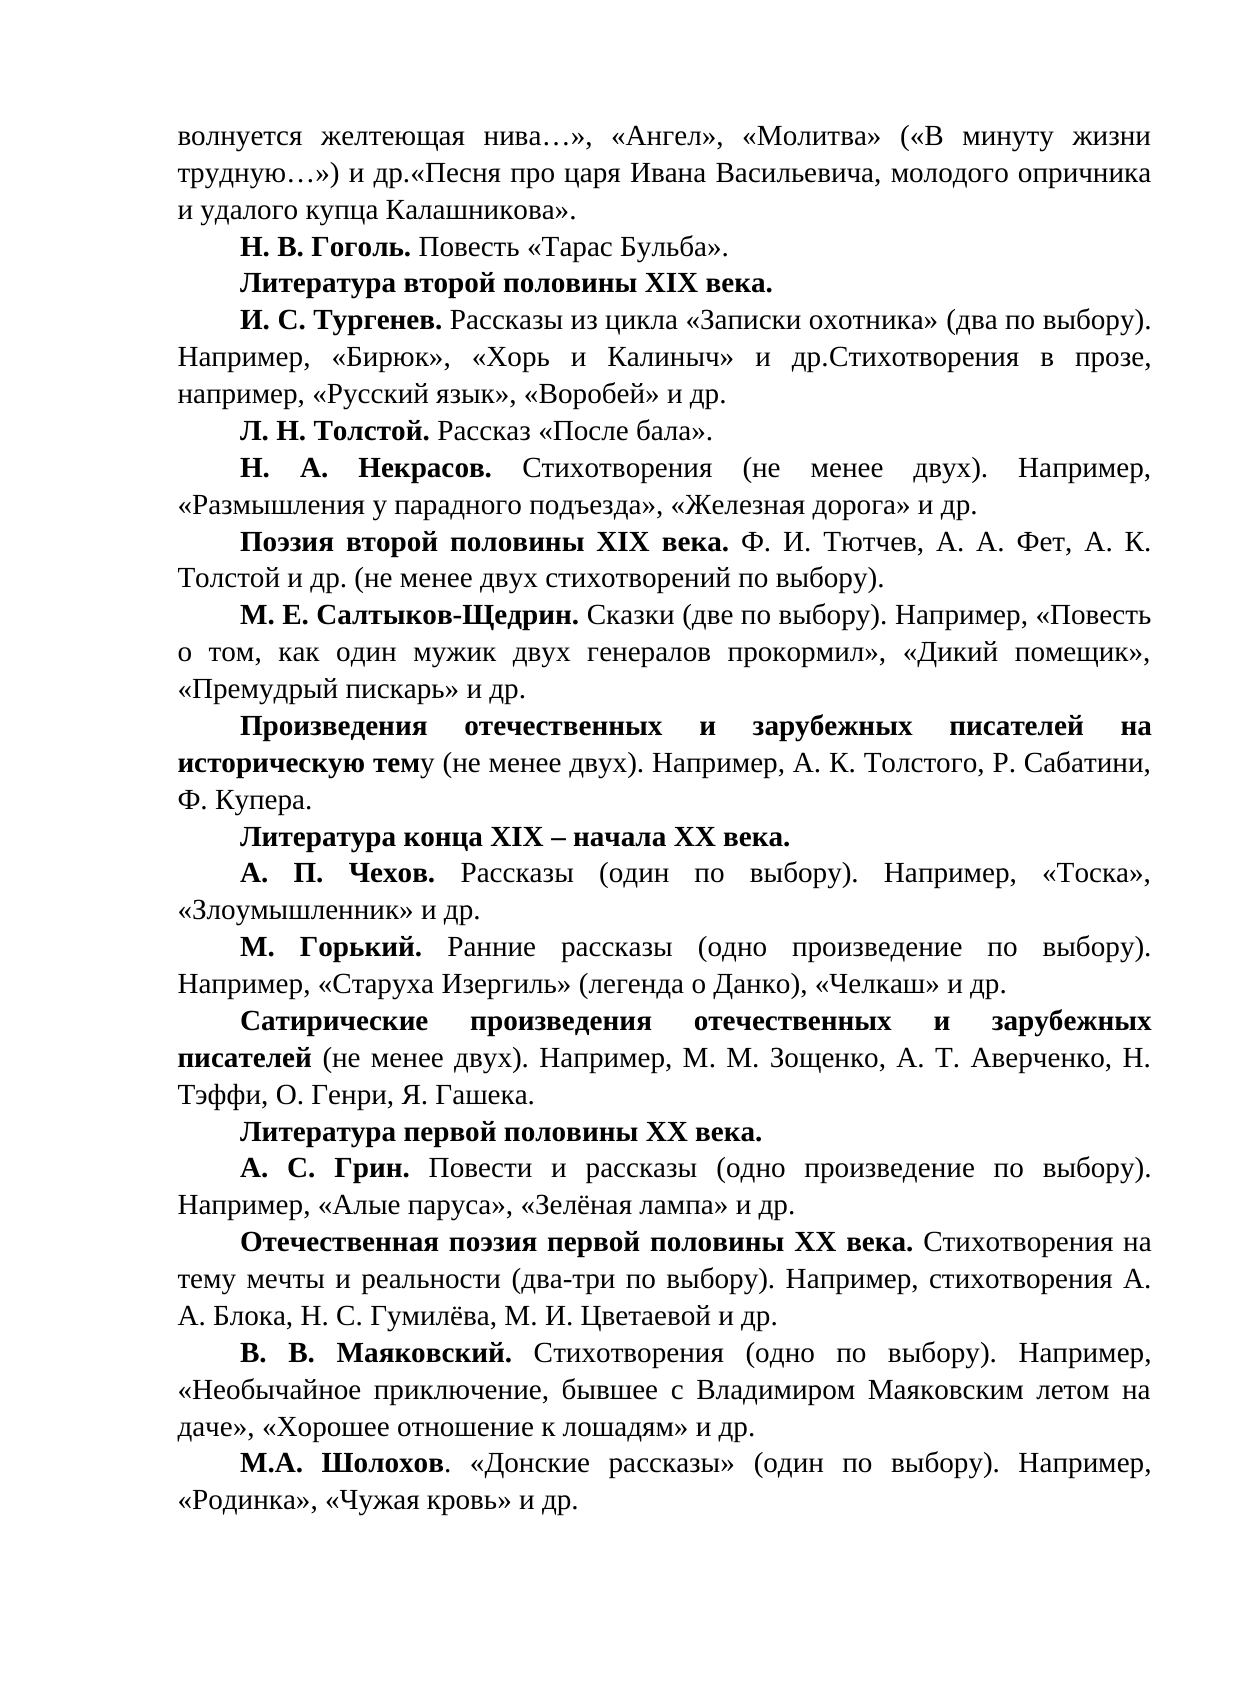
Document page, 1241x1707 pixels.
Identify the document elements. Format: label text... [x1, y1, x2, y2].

text Отечественная поэзия первой половины XX века. Стихотворения на тему мечты и реальности ‌(два-три по выбору). Например, стихотворения А. А. Блока, Н. С. Гумилёва, М. И. Цветаевой и др.‌‌ [177, 1224, 1152, 1332]
text Литература второй половины XIX века. [177, 266, 1152, 299]
text Поэзия второй половины XIX века. ‌Ф. И. Тютчев, А. А. Фет, А. К. Толстой и др. (не менее двух стихотворений по выбору).‌‌ [177, 524, 1152, 594]
text Произведения отечественных и зарубежных писателей на историческую тему ‌(не менее двух). Например, А. К. Толстого, Р. Сабатини, Ф. Купера.‌‌ [177, 708, 1152, 815]
text А. П. Чехов. Рассказы ‌(один по выбору). Например, «Тоска», «Злоумышленник» и др.‌‌ [177, 856, 1152, 926]
text А. С. Грин. Повести и рассказы ‌(одно произведение по выбору). Например, «Алые паруса», «Зелёная лампа» и др.‌‌ [177, 1151, 1152, 1221]
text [177, 118, 1152, 225]
text М. Е. Салтыков-Щедрин. Сказки ‌(две по выбору). Например, «Повесть о том, как один мужик двух генералов прокормил», «Дикий помещик», «Премудрый пискарь» и др.‌‌ [177, 597, 1152, 705]
text И. С. Тургенев. Рассказы из цикла «Записки охотника» ‌(два по выбору). Например, «Бирюк», «Хорь и Калиныч» и др.‌‌Стихотворения в прозе, ‌например, «Русский язык», «Воробей» и др.‌‌ [177, 302, 1152, 410]
text Н. В. Гоголь. Повесть «Тарас Бульба». [177, 229, 1152, 262]
text В. В. Маяковский. Стихотворения ‌(одно по выбору). Например, «Необычайное приключение, бывшее с Владимиром Маяковским летом на даче», «Хорошее отношение к лошадям» и др.‌‌ [177, 1335, 1152, 1442]
text Л. Н. Толстой. Рассказ «После бала». [177, 413, 1152, 447]
text Литература первой половины XX века. [177, 1114, 1152, 1147]
text Сатирические произведения отечественных и зарубежных писателей ‌(не менее двух). Например, М. М. Зощенко, А. Т. Аверченко, Н. Тэффи, О. Генри, Я. Гашека.‌‌ [177, 1003, 1152, 1110]
text Н. А. Некрасов. Стихотворения ‌(не менее двух). Например, «Размышления у парадного подъезда», «Железная дорога» и др.‌‌ [177, 450, 1152, 520]
text М.А. Шолохов. «Донские рассказы» ‌(один по выбору). Например, «Родинка», «Чужая кровь» и др.‌‌ [177, 1446, 1152, 1516]
text Литература конца XIX – начала XX века. [177, 819, 1152, 852]
text М. Горький. Ранние рассказы ‌(одно произведение по выбору). Например, «Старуха Изергиль» (легенда о Данко), «Челкаш» и др.‌‌ [177, 929, 1152, 1000]
